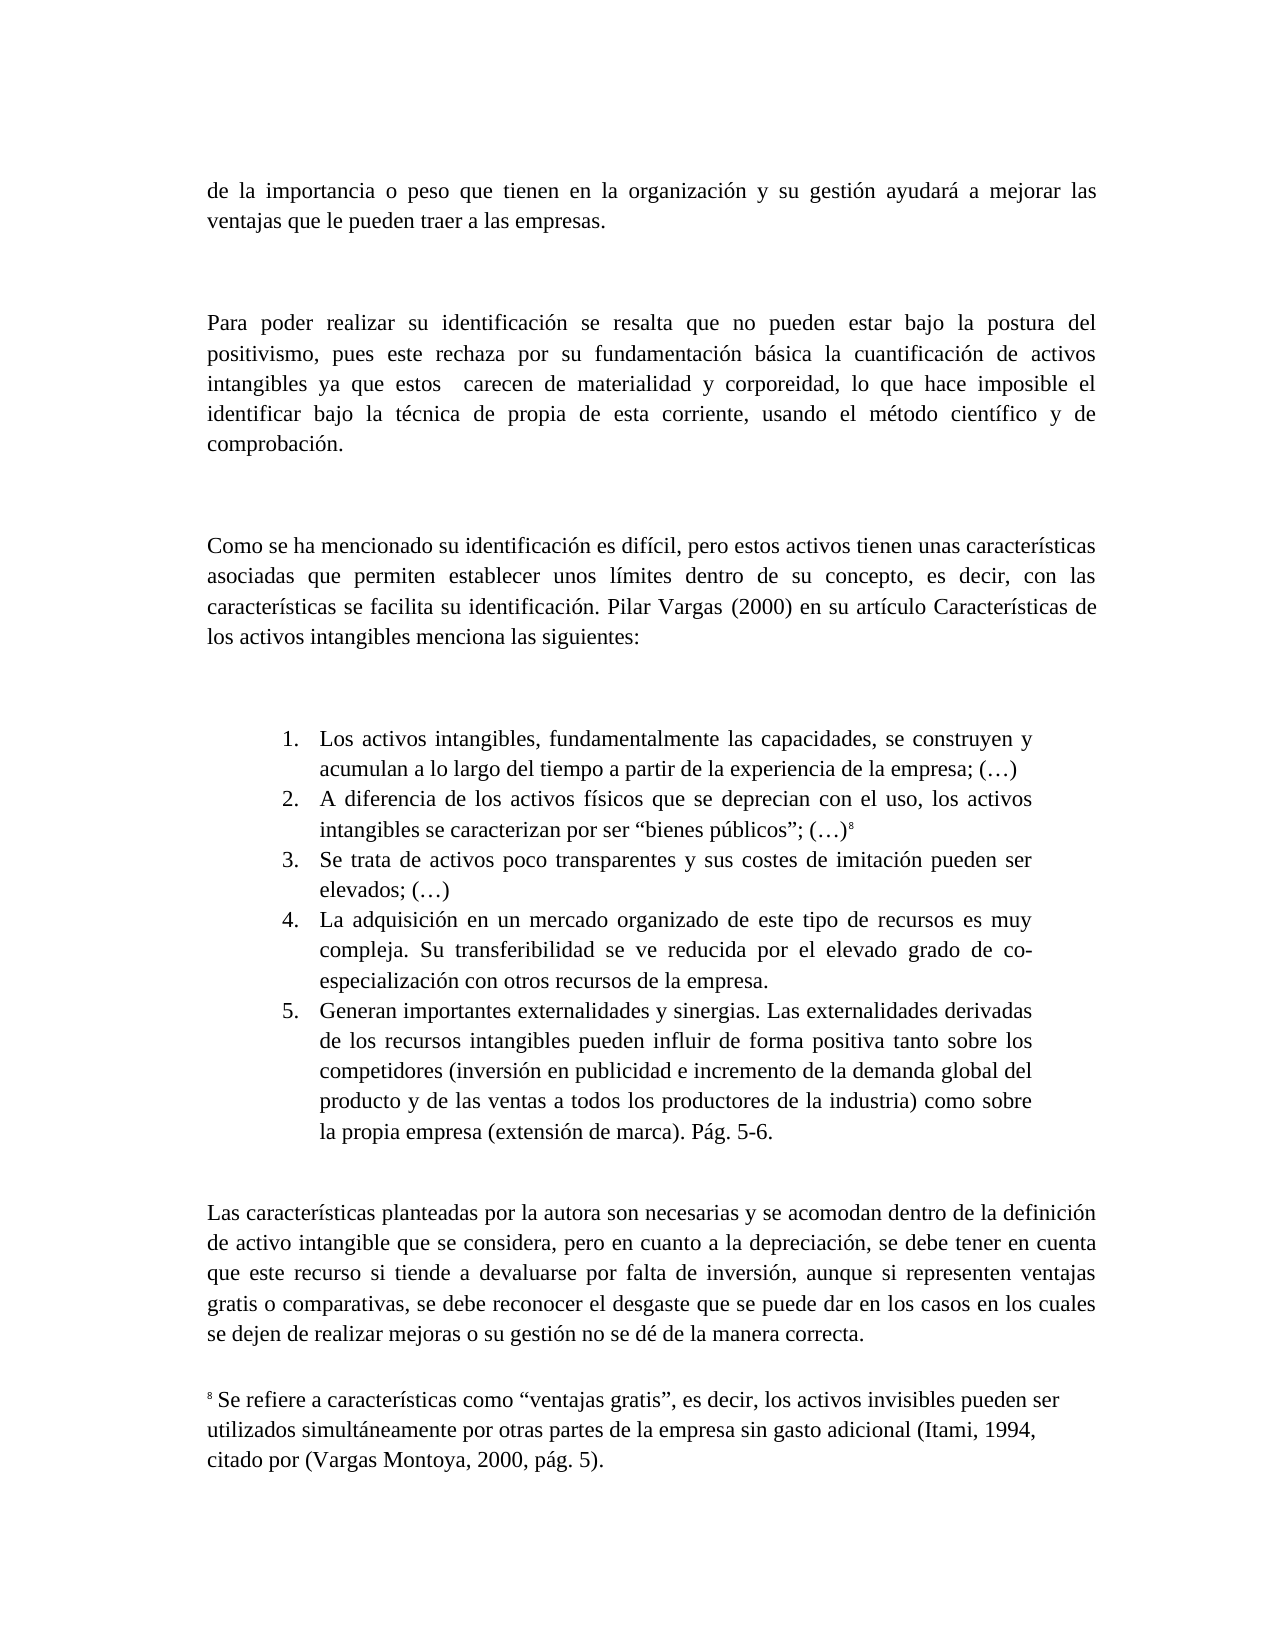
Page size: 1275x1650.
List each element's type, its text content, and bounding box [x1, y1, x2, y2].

list Los activos intangibles, fundamentalmente las capacidades, se construyen y acumulan a lo largo del tiempo a partir de la experiencia de la empresa; (…) [282, 725, 1034, 782]
text Las características planteadas por la autora son necesarias y se acomodan dentro de la definición de activo intangible que se considera, pero en cuanto a la depreciación, se debe tener en cuenta que este recurso si tiende a devaluarse por falta de inversión, aunque si representen ventajas gratis o comparativas, se debe reconocer el desgaste que se puede dar en los casos en los cuales se dejen de realizar mejoras o su gestión no se dé de la manera correcta. [207, 1199, 1098, 1346]
text Para poder realizar su identificación se resalta que no pueden estar bajo la postura del positivismo, pues este rechaza por su fundamentación básica la cuantificación de activos intangibles ya que estos carecen de materialidad y corporeidad, lo que hace imposible el identificar bajo la técnica de propia de esta corriente, usando el método científico y de comprobación. [207, 309, 1098, 457]
list Se trata de activos poco transparentes y sus costes de imitación pueden ser elevados; (…) [282, 846, 1034, 902]
list A diferencia de los activos físicos que se deprecian con el uso, los activos intangibles se caracterizan por ser “bienes públicos”; (…) [282, 786, 1034, 842]
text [207, 177, 1098, 234]
list La adquisición en un mercado organizado de este tipo de recursos es muy compleja. Su transferibilidad se ve reducida por el elevado grado de co-especialización con otros recursos de la empresa. [282, 906, 1034, 993]
text Como se ha mencionado su identificación es difícil, pero estos activos tienen unas características asociadas que permiten establecer unos límites dentro de su concepto, es decir, con las características se facilita su identificación. Pilar Vargas en su artículo Características de los activos intangibles menciona las siguientes: [207, 532, 1098, 649]
list Generan importantes externalidades y sinergias. Las externalidades derivadas de los recursos intangibles pueden influir de forma positiva tanto sobre los competidores (inversión en publicidad e incremento de la demanda global del producto y de las ventas a todos los productores de la industria) como sobre la propia empresa (extensión de marca). Pág. 5-6. [282, 997, 1034, 1144]
